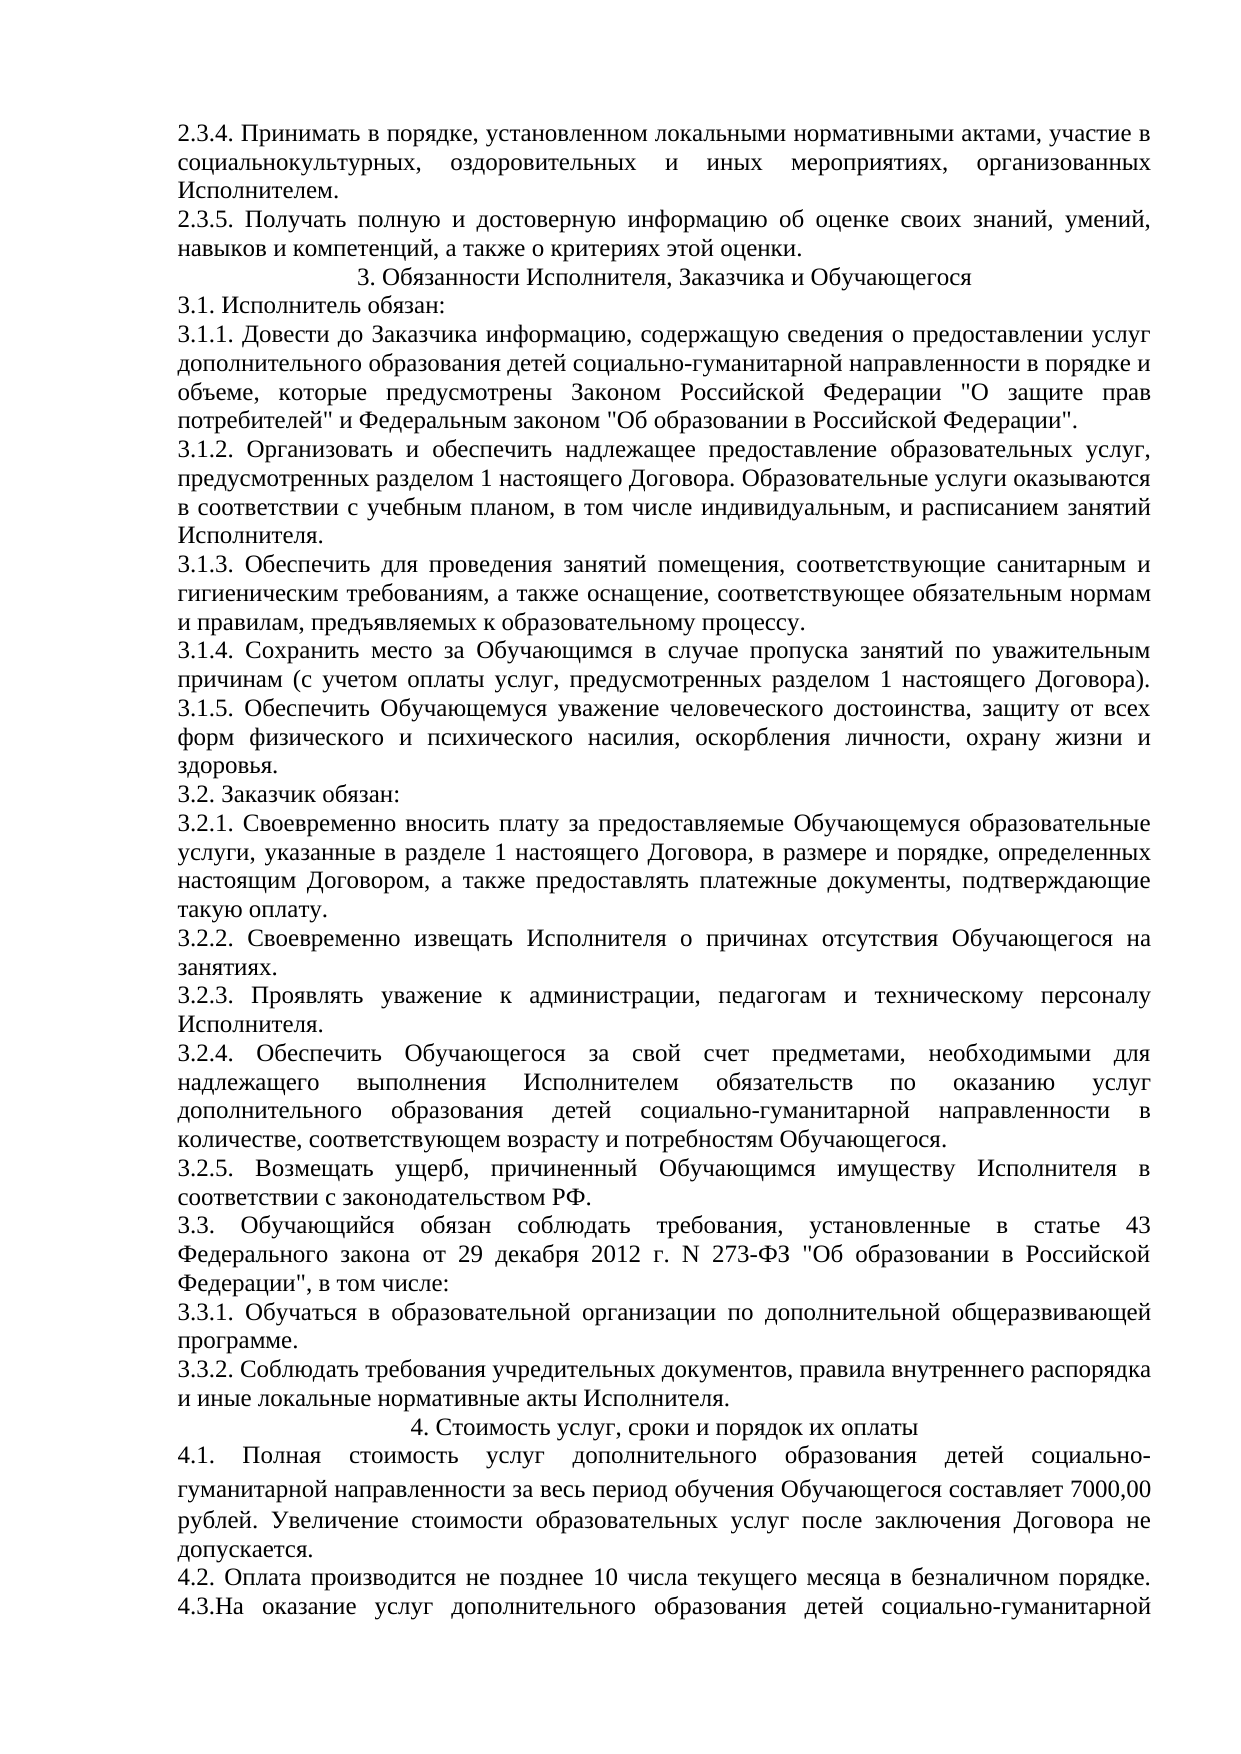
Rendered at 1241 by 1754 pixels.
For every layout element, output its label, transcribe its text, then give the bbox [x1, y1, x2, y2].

text 3.1.1. Довести до Заказчика информацию, содержащую сведения о предоставлении услуг дополнительного образования детей социально-гуманитарной направленности в порядке и объеме, которые предусмотрены Законом Российской Федерации "О защите прав потребителей" и Федеральным законом "Об образовании в Российской Федерации". [177, 319, 1152, 434]
text 4.1. Полная стоимость услуг дополнительного образования детей социально-гуманитарной направленности за весь период обучения Обучающегося составляет 7000,00 рублей. Увеличение стоимости образовательных услуг после заключения Договора не допускается. [177, 1441, 1152, 1562]
text 4. Стоимость услуг, сроки и порядок их оплаты [177, 1412, 1152, 1441]
text 2.3.5. Получать полную и достоверную информацию об оценке своих знаний, умений, навыков и компетенций, а также о критериях этой оценки. [177, 204, 1152, 262]
text 3.2. Заказчик обязан: [177, 779, 1152, 808]
text 3.2.4. Обеспечить Обучающегося за свой счет предметами, необходимыми для надлежащего выполнения Исполнителем обязательств по оказанию услуг дополнительного образования детей социально-гуманитарной направленности в количестве, соответствующем возрасту и потребностям Обучающегося. [177, 1038, 1152, 1153]
text 3.2.3. Проявлять уважение к администрации, педагогам и техническому персоналу Исполнителя. [177, 981, 1152, 1038]
text 3.1.2. Организовать и обеспечить надлежащее предоставление образовательных услуг, предусмотренных разделом 1 настоящего Договора. Образовательные услуги оказываются в соответствии с учебным планом, в том числе индивидуальным, и расписанием занятий Исполнителя. [177, 434, 1152, 549]
text 3.2.2. Своевременно извещать Исполнителя о причинах отсутствия Обучающегося на занятиях. [177, 923, 1152, 981]
text 3.3. Обучающийся обязан соблюдать требования, установленные в статье 43 Федерального закона от 29 декабря 2012 г. N 273-ФЗ "Об образовании в Российской Федерации", в том числе: [177, 1211, 1152, 1297]
text 3.3.2. Соблюдать требования учредительных документов, правила внутреннего распорядка и иные локальные нормативные акты Исполнителя. [177, 1354, 1152, 1412]
text 3.1.4. Сохранить место за Обучающимся в случае пропуска занятий по уважительным причинам (с учетом оплаты услуг, предусмотренных разделом 1 настоящего Договора). 3.1.5. Обеспечить Обучающемуся уважение человеческого достоинства, защиту от всех форм физического и психического насилия, оскорбления личности, охрану жизни и здоровья. [177, 636, 1152, 779]
text 3.2.5. Возмещать ущерб, причиненный Обучающимся имуществу Исполнителя в соответствии с законодательством РФ. [177, 1153, 1152, 1211]
text 3.1. Исполнитель обязан: [177, 291, 1152, 319]
text 3.1.3. Обеспечить для проведения занятий помещения, соответствующие санитарным и гигиеническим требованиям, а также оснащение, соответствующее обязательным нормам и правилам, предъявляемых к образовательному процессу. [177, 549, 1152, 636]
text 3.3.1. Обучаться в образовательной организации по дополнительной общеразвивающей программе. [177, 1297, 1152, 1354]
text 2.3.4. Принимать в порядке, установленном локальными нормативными актами, участие в социальнокультурных, оздоровительных и иных мероприятиях, организованных Исполнителем. [177, 118, 1152, 204]
text 3. Обязанности Исполнителя, Заказчика и Обучающегося [177, 262, 1152, 291]
text 3.2.1. Своевременно вносить плату за предоставляемые Обучающемуся образовательные услуги, указанные в разделе 1 настоящего Договора, в размере и порядке, определенных настоящим Договором, а также предоставлять платежные документы, подтверждающие такую оплату. [177, 808, 1152, 923]
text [177, 1562, 1152, 1620]
